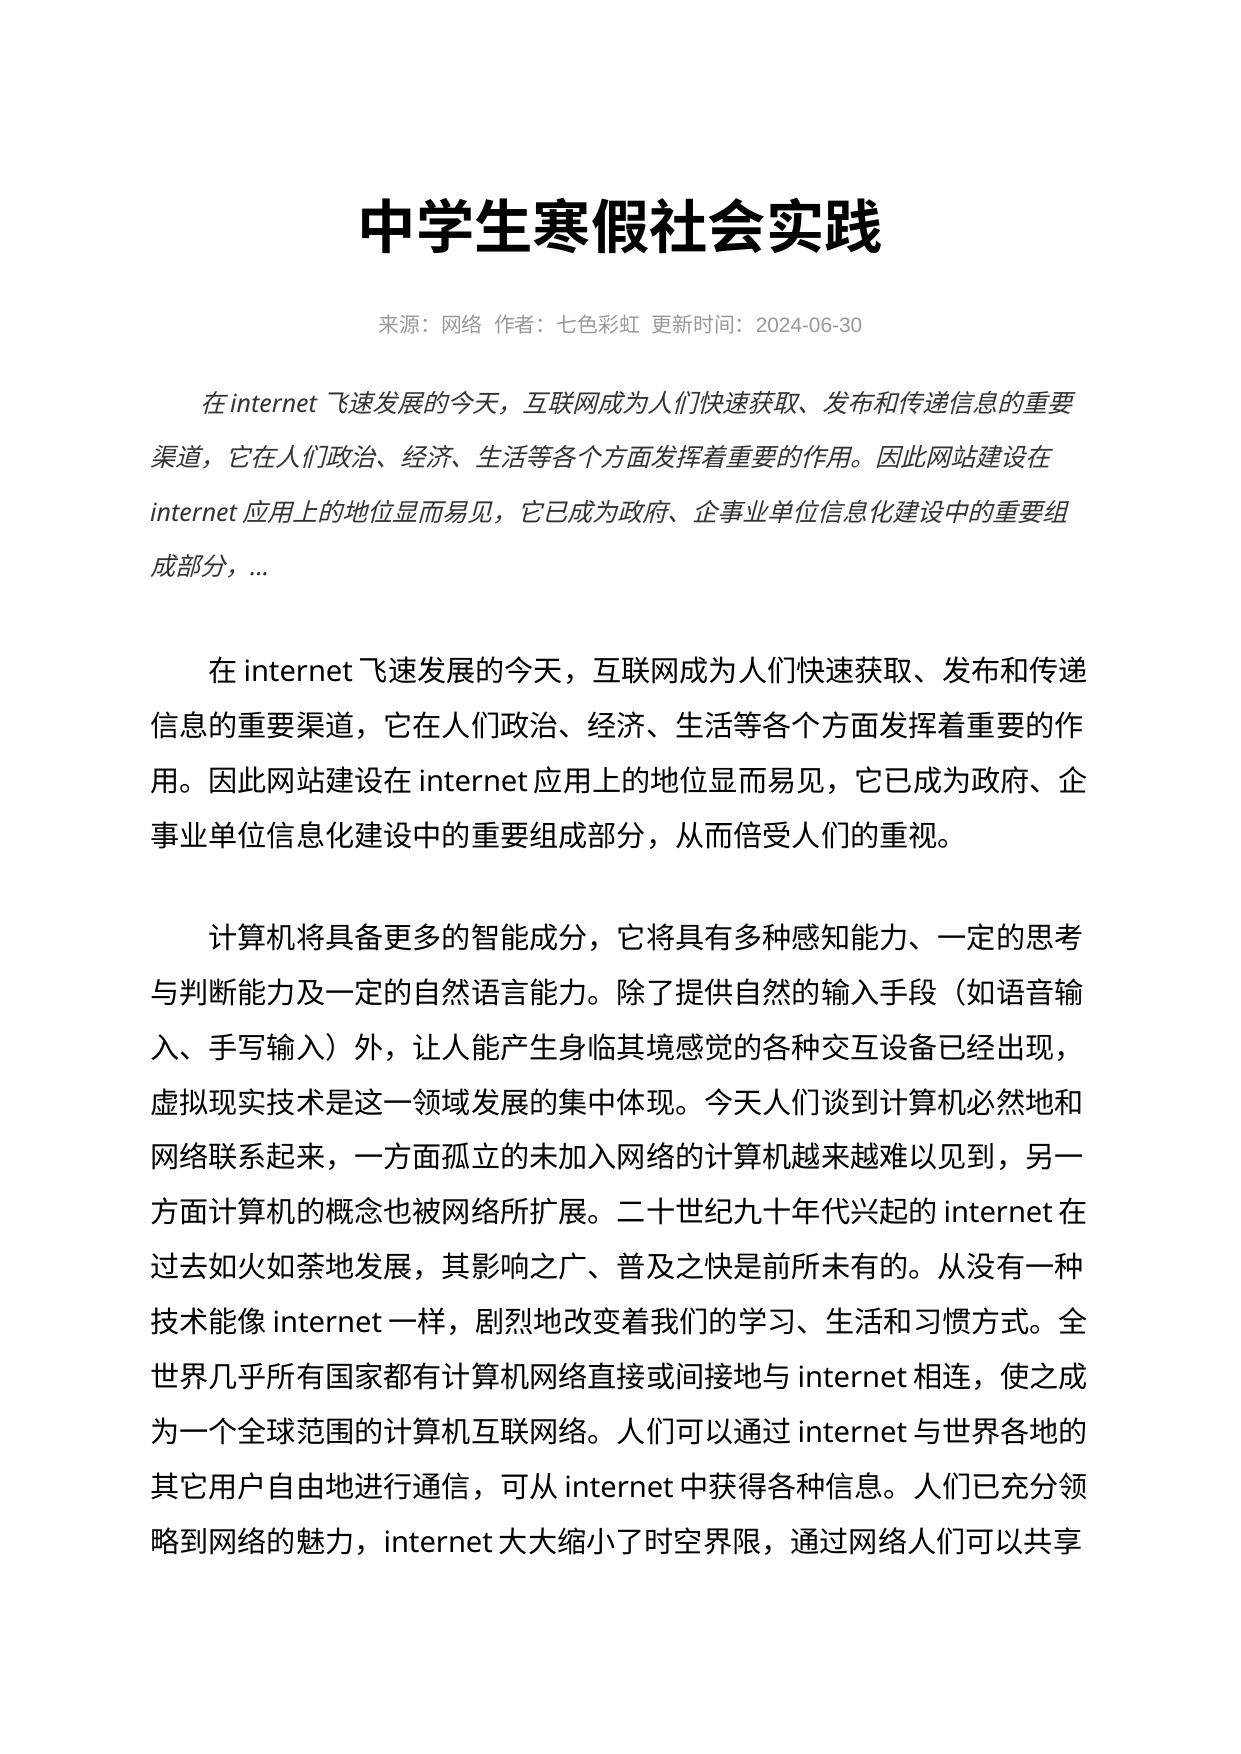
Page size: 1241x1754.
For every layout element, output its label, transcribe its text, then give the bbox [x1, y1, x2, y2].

text 在internet飞速发展的今天，互联网成为人们快速获取、发布和传递信息的重要渠道，它在人们政治、经济、生活等各个方面发挥着重要的作用。因此网站建设在internet应用上的地位显而易见，它已成为政府、企事业单位信息化建设中的重要组成部分，从而倍受人们的重视。 [150, 648, 1090, 855]
subtitle 中学生寒假社会实践 [150, 181, 1090, 266]
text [150, 914, 1090, 1561]
text 在internet飞速发展的今天，互联网成为人们快速获取、发布和传递信息的重要渠道，它在人们政治、经济、生活等各个方面发挥着重要的作用。因此网站建设在internet应用上的地位显而易见，它已成为政府、企事业单位信息化建设中的重要组成部分，... [150, 383, 1090, 583]
text 来源：网络 作者：七色彩虹 更新时间：2024-06-30 [150, 313, 1090, 337]
